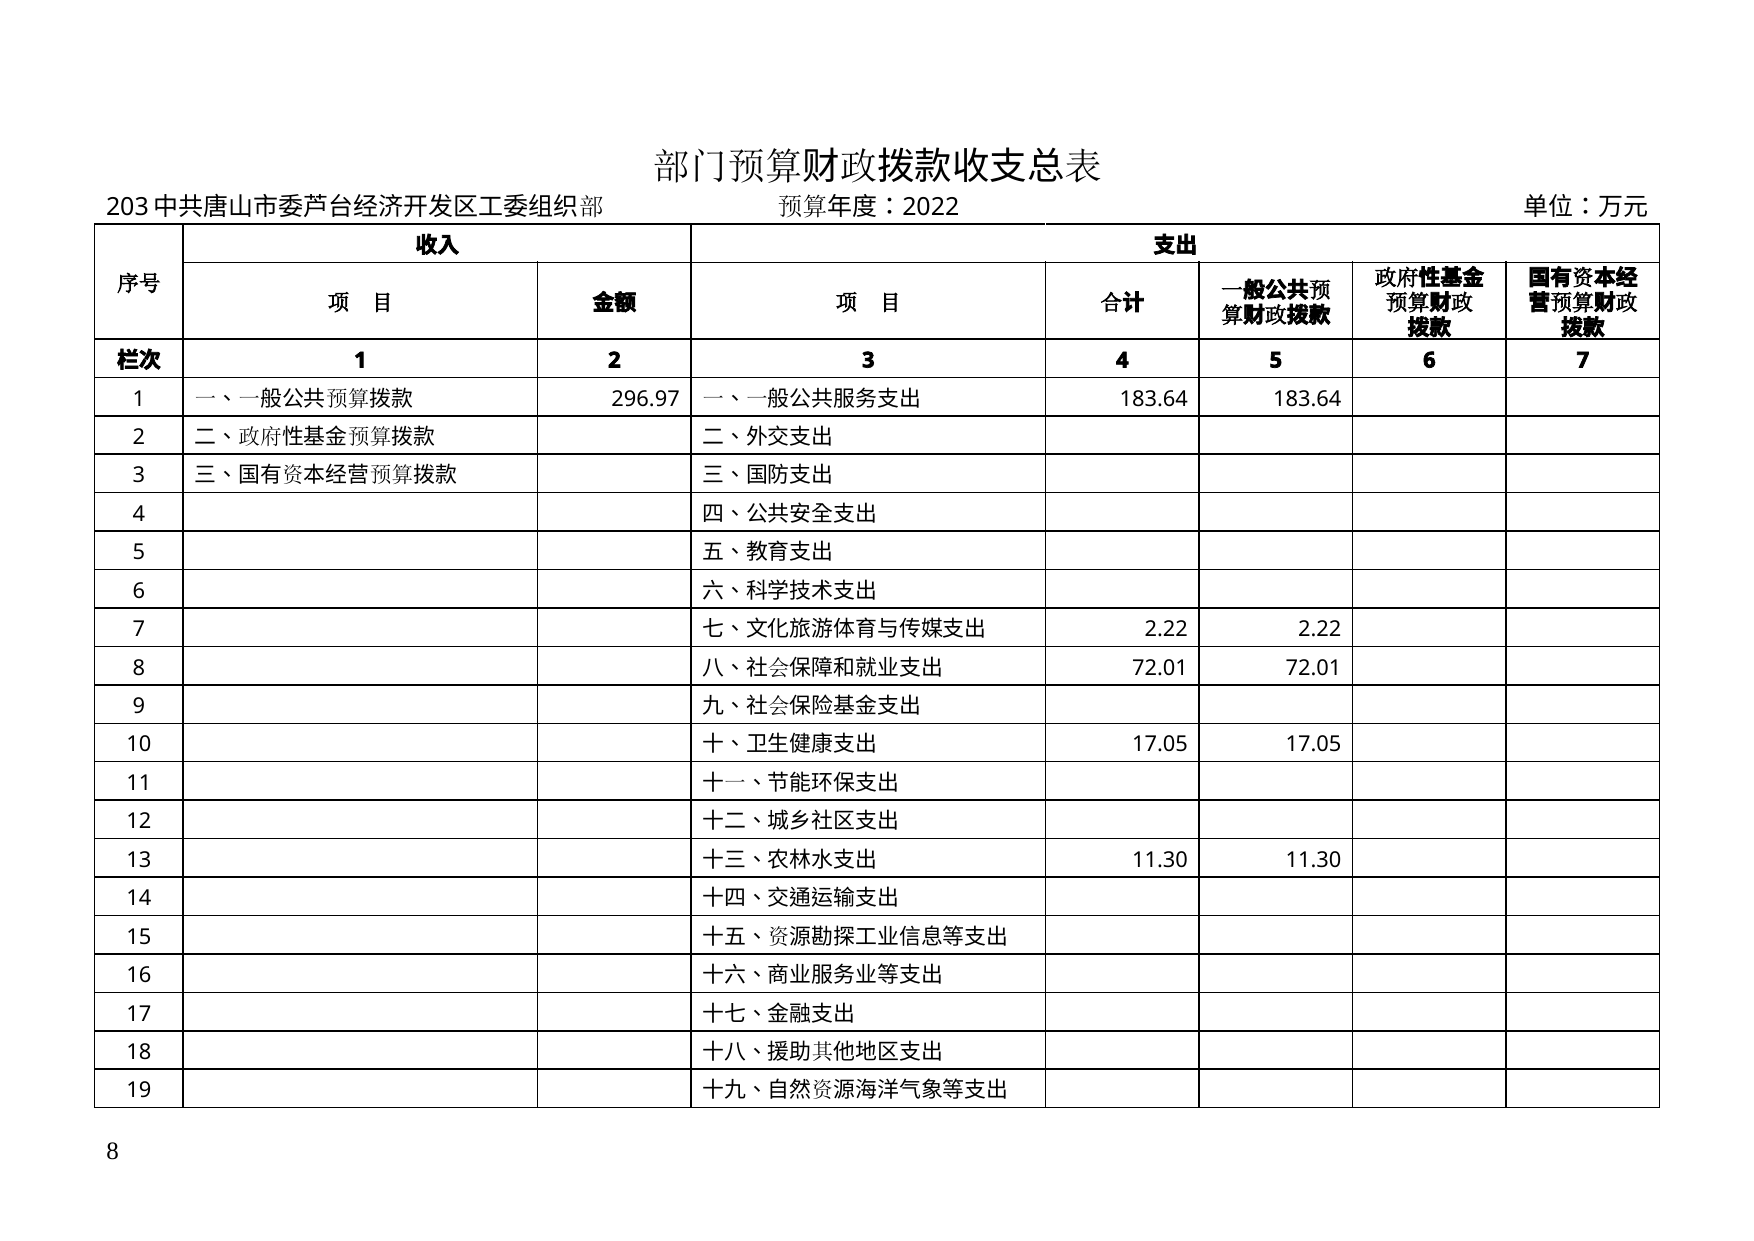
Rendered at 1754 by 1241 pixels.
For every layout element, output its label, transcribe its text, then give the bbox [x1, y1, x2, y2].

table_cell [1353, 724, 1505, 761]
table_cell [1200, 801, 1352, 838]
table_cell 十、卫生健康支出 [692, 724, 1045, 761]
table_cell 十四、交通运输支出 [692, 878, 1045, 914]
table_cell [1353, 955, 1505, 991]
table_cell [1353, 686, 1505, 722]
table_cell [1507, 609, 1659, 646]
table_cell [184, 839, 537, 876]
table_cell 十三、农林水支出 [692, 839, 1045, 876]
table_cell [1200, 993, 1352, 1030]
table_cell [1046, 532, 1198, 569]
table_cell 72.01 [1046, 647, 1198, 684]
table_cell 十一、节能环保支出 [692, 762, 1045, 799]
table_cell [1046, 762, 1198, 799]
table_cell [1353, 916, 1505, 953]
table_cell 3 [95, 455, 182, 492]
table_cell 4 [1046, 340, 1198, 376]
table_cell [538, 686, 690, 722]
table_cell 二、政府性基金预算拨款 [184, 417, 537, 453]
table_cell [1046, 955, 1198, 991]
table_cell 17.05 [1046, 724, 1198, 761]
table_cell [1353, 762, 1505, 799]
table_cell 一般公共预算财政拨款 [1200, 263, 1352, 338]
table_cell 四、公共安全支出 [692, 493, 1045, 530]
table_cell [538, 493, 690, 530]
table_cell 5 [95, 532, 182, 569]
table_cell [1353, 455, 1505, 492]
table_cell 2 [538, 340, 690, 376]
table_cell [1200, 1070, 1352, 1107]
table_cell [1507, 724, 1659, 761]
table_cell [184, 955, 537, 991]
table_cell [538, 532, 690, 569]
table_cell 1 [184, 340, 537, 376]
table_cell [538, 878, 690, 914]
table_cell [1353, 878, 1505, 914]
table_cell [1046, 801, 1198, 838]
table_cell 11 [95, 762, 182, 799]
table_cell [1507, 916, 1659, 953]
table_cell [538, 1070, 690, 1107]
table_cell [538, 724, 690, 761]
table_cell [1353, 993, 1505, 1030]
table_cell 九、社会保险基金支出 [692, 686, 1045, 722]
table_cell 11.30 [1200, 839, 1352, 876]
table_cell [1507, 878, 1659, 914]
table_cell 10 [95, 724, 182, 761]
table_cell 金额 [538, 263, 690, 338]
table_cell [1046, 493, 1198, 530]
table_cell 收入 [184, 225, 690, 261]
table_cell [538, 955, 690, 991]
table_cell [1200, 878, 1352, 914]
table_cell [538, 762, 690, 799]
table_cell [1353, 1070, 1505, 1107]
table_cell [1353, 378, 1505, 415]
table_cell 17.05 [1200, 724, 1352, 761]
table_cell [1200, 955, 1352, 991]
table_cell [1200, 493, 1352, 530]
table_cell [1507, 455, 1659, 492]
table_cell 2.22 [1200, 609, 1352, 646]
table_cell [1046, 878, 1198, 914]
table_cell 三、国防支出 [692, 455, 1045, 492]
table_cell 序号 [95, 225, 182, 338]
table_cell [1200, 762, 1352, 799]
table_cell 二、外交支出 [692, 417, 1045, 453]
table_cell [184, 993, 537, 1030]
table_cell [1507, 762, 1659, 799]
table_cell [184, 686, 537, 722]
table_cell 十七、金融支出 [692, 993, 1045, 1030]
table_cell 15 [95, 916, 182, 953]
table_cell 8 [95, 647, 182, 684]
table_cell [1046, 916, 1198, 953]
table_cell 6 [1353, 340, 1505, 376]
table_cell [184, 609, 537, 646]
table_cell [184, 1032, 537, 1068]
table_cell 7 [1507, 340, 1659, 376]
table_cell [1507, 647, 1659, 684]
table_cell [1353, 647, 1505, 684]
table_cell [184, 647, 537, 684]
table_cell [1046, 686, 1198, 722]
text 部门预算财政拨款收支总表 [106, 142, 1648, 184]
table_cell [1507, 1032, 1659, 1068]
table_cell [184, 570, 537, 607]
table_cell [1353, 839, 1505, 876]
table_cell 2.22 [1046, 609, 1198, 646]
table_cell [1046, 455, 1198, 492]
table_cell [1353, 609, 1505, 646]
table_cell 支出 [692, 225, 1659, 261]
table_cell [538, 839, 690, 876]
table_cell [1046, 417, 1198, 453]
table_cell 9 [95, 686, 182, 722]
table_cell [1507, 839, 1659, 876]
table_cell [184, 801, 537, 838]
table_cell 项 目 [692, 263, 1045, 338]
table_cell 国有资本经营预算财政拨款 [1507, 263, 1659, 338]
table_cell 三、国有资本经营预算拨款 [184, 455, 537, 492]
table_cell 183.64 [1046, 378, 1198, 415]
table_cell 项 目 [184, 263, 537, 338]
table_cell [1507, 493, 1659, 530]
table_cell [538, 801, 690, 838]
table_cell [1200, 532, 1352, 569]
table_cell 5 [1200, 340, 1352, 376]
table_cell [538, 417, 690, 453]
table_cell 18 [95, 1032, 182, 1068]
table_cell [1200, 417, 1352, 453]
table_cell 14 [95, 878, 182, 914]
table_cell [1353, 570, 1505, 607]
table_cell 栏次 [95, 340, 182, 376]
table_cell 一、一般公共预算拨款 [184, 378, 537, 415]
table_cell 1 [95, 378, 182, 415]
table_cell 7 [95, 609, 182, 646]
table_cell [184, 493, 537, 530]
table_cell [184, 762, 537, 799]
table_header 203中共唐山市委芦台经济开发区工委组织部 [95, 186, 690, 223]
table_cell 2 [95, 417, 182, 453]
table_cell [1200, 455, 1352, 492]
table_cell 12 [95, 801, 182, 838]
table_cell [1507, 801, 1659, 838]
table_cell 六、科学技术支出 [692, 570, 1045, 607]
table_cell 五、教育支出 [692, 532, 1045, 569]
table_cell 17 [95, 993, 182, 1030]
table_cell [538, 1032, 690, 1068]
table_cell [1507, 993, 1659, 1030]
table_cell 十九、自然资源海洋气象等支出 [692, 1070, 1045, 1107]
table_cell 19 [95, 1070, 182, 1107]
table_cell [1353, 1032, 1505, 1068]
table_header 预算年度：2022 [692, 186, 1045, 223]
table_cell [1046, 1032, 1198, 1068]
table_cell [184, 878, 537, 914]
table_cell 七、文化旅游体育与传媒支出 [692, 609, 1045, 646]
table_cell 4 [95, 493, 182, 530]
table_cell 十五、资源勘探工业信息等支出 [692, 916, 1045, 953]
table_cell 183.64 [1200, 378, 1352, 415]
table_cell [1507, 378, 1659, 415]
table_cell [538, 993, 690, 1030]
table_cell [1353, 532, 1505, 569]
table_cell [1046, 1070, 1198, 1107]
table_cell [538, 570, 690, 607]
table_cell [1507, 417, 1659, 453]
table_cell 八、社会保障和就业支出 [692, 647, 1045, 684]
table_cell 3 [692, 340, 1045, 376]
table_cell [1200, 686, 1352, 722]
table_cell 72.01 [1200, 647, 1352, 684]
table_cell 十八、援助其他地区支出 [692, 1032, 1045, 1068]
table_cell 13 [95, 839, 182, 876]
table_cell 合计 [1046, 263, 1198, 338]
table_cell [1353, 493, 1505, 530]
table_cell [1507, 532, 1659, 569]
table_cell [538, 455, 690, 492]
table_cell [184, 1070, 537, 1107]
table_cell 一、一般公共服务支出 [692, 378, 1045, 415]
table_cell [538, 916, 690, 953]
table_cell [1507, 955, 1659, 991]
table_cell [1353, 417, 1505, 453]
table_cell [1353, 801, 1505, 838]
table_cell 11.30 [1046, 839, 1198, 876]
table_cell [1200, 916, 1352, 953]
table_cell [1046, 570, 1198, 607]
table_cell 16 [95, 955, 182, 991]
table_cell [1507, 570, 1659, 607]
table_cell [538, 609, 690, 646]
table_cell 296.97 [538, 378, 690, 415]
table_cell 十六、商业服务业等支出 [692, 955, 1045, 991]
table_cell [1507, 686, 1659, 722]
table_cell [184, 916, 537, 953]
table_cell [1200, 570, 1352, 607]
table_cell [1507, 1070, 1659, 1107]
table_cell [184, 532, 537, 569]
table_cell [1046, 993, 1198, 1030]
table_cell 政府性基金预算财政 拨款 [1353, 263, 1505, 338]
table_cell [538, 647, 690, 684]
table_cell [1200, 1032, 1352, 1068]
table_cell 6 [95, 570, 182, 607]
table_header 单位：万元 [1046, 186, 1659, 223]
table_cell 十二、城乡社区支出 [692, 801, 1045, 838]
table_cell [184, 724, 537, 761]
